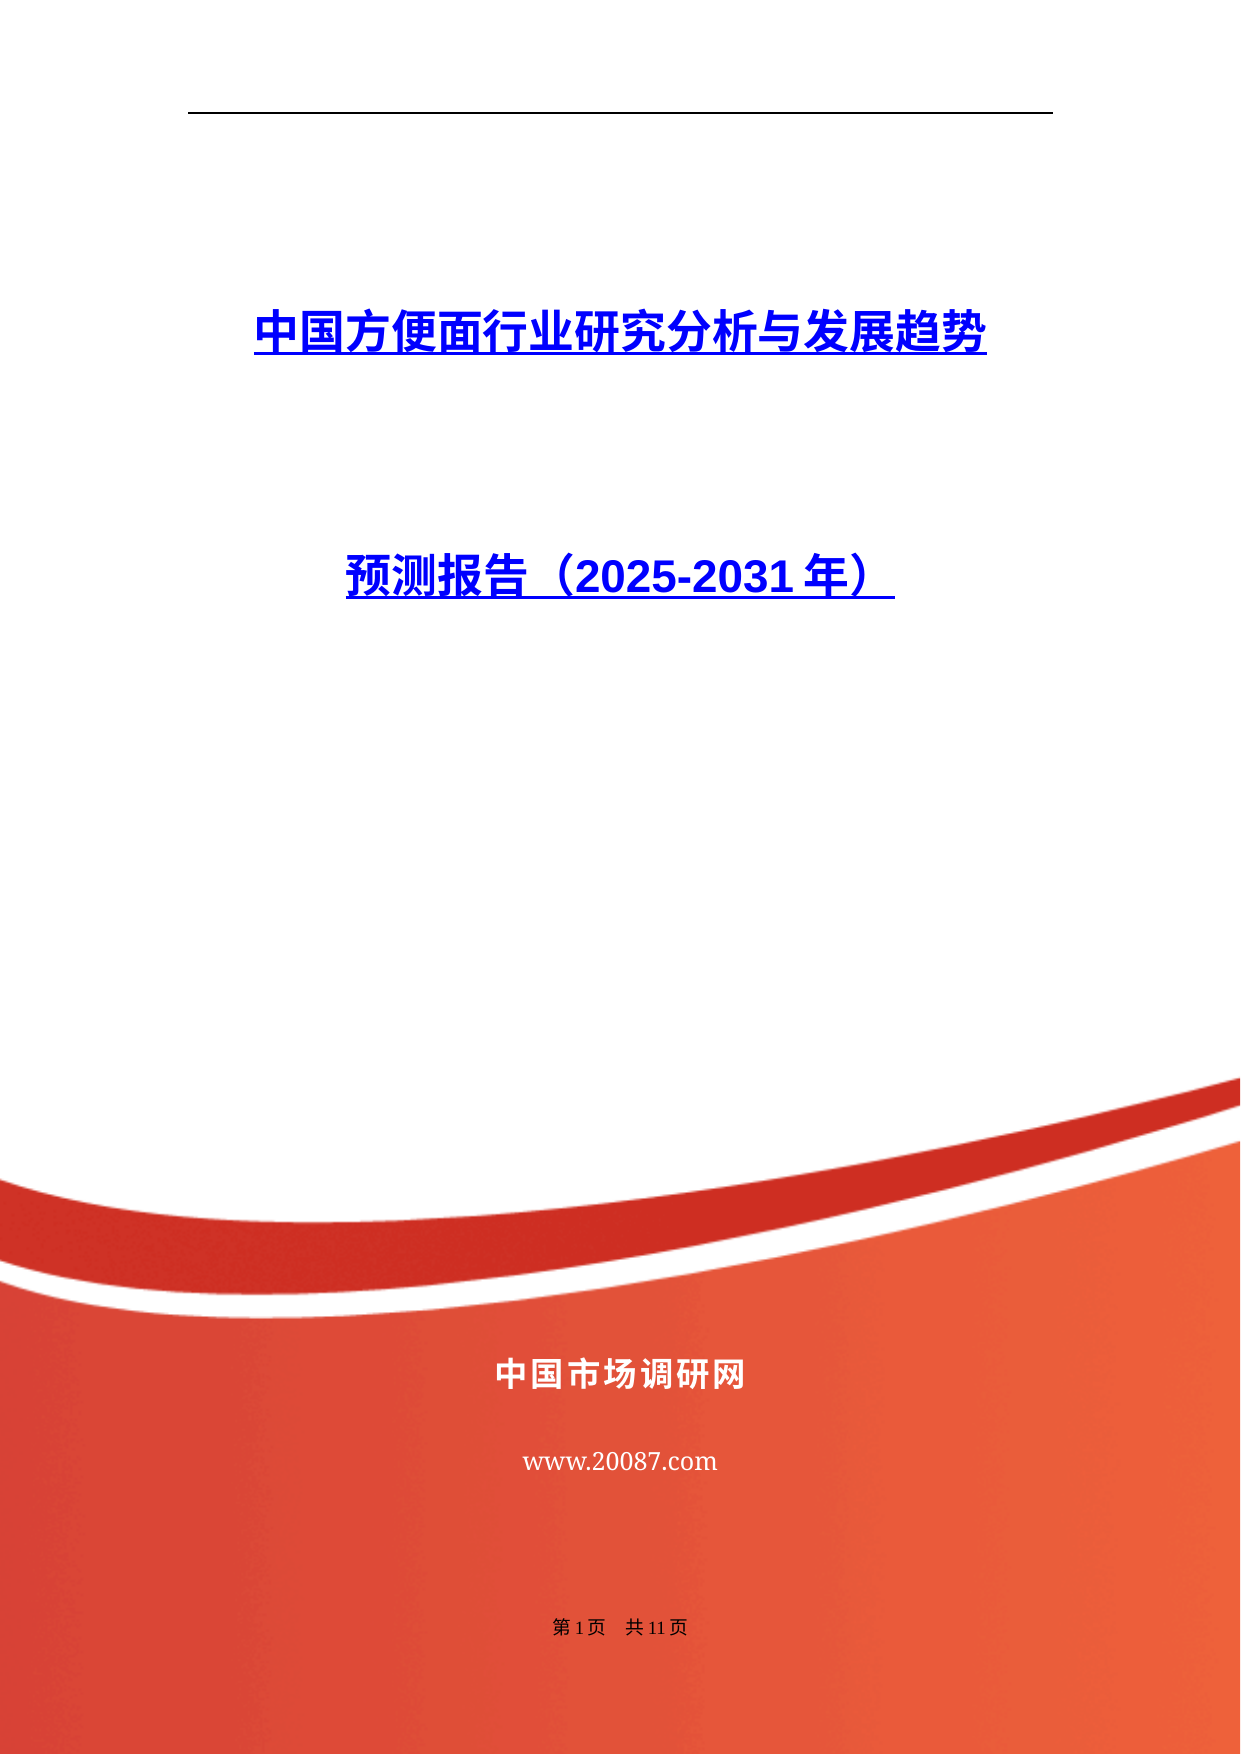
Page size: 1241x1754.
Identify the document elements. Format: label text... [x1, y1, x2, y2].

picture [0, 1006, 1241, 1754]
text www.20087.com [187, 1428, 1053, 1493]
table_header 中国方便面行业研究分析与发展趋势预测报告（2025-2031年） [188, 207, 1053, 773]
subtitle 中国市场调研网 [187, 1339, 1053, 1404]
